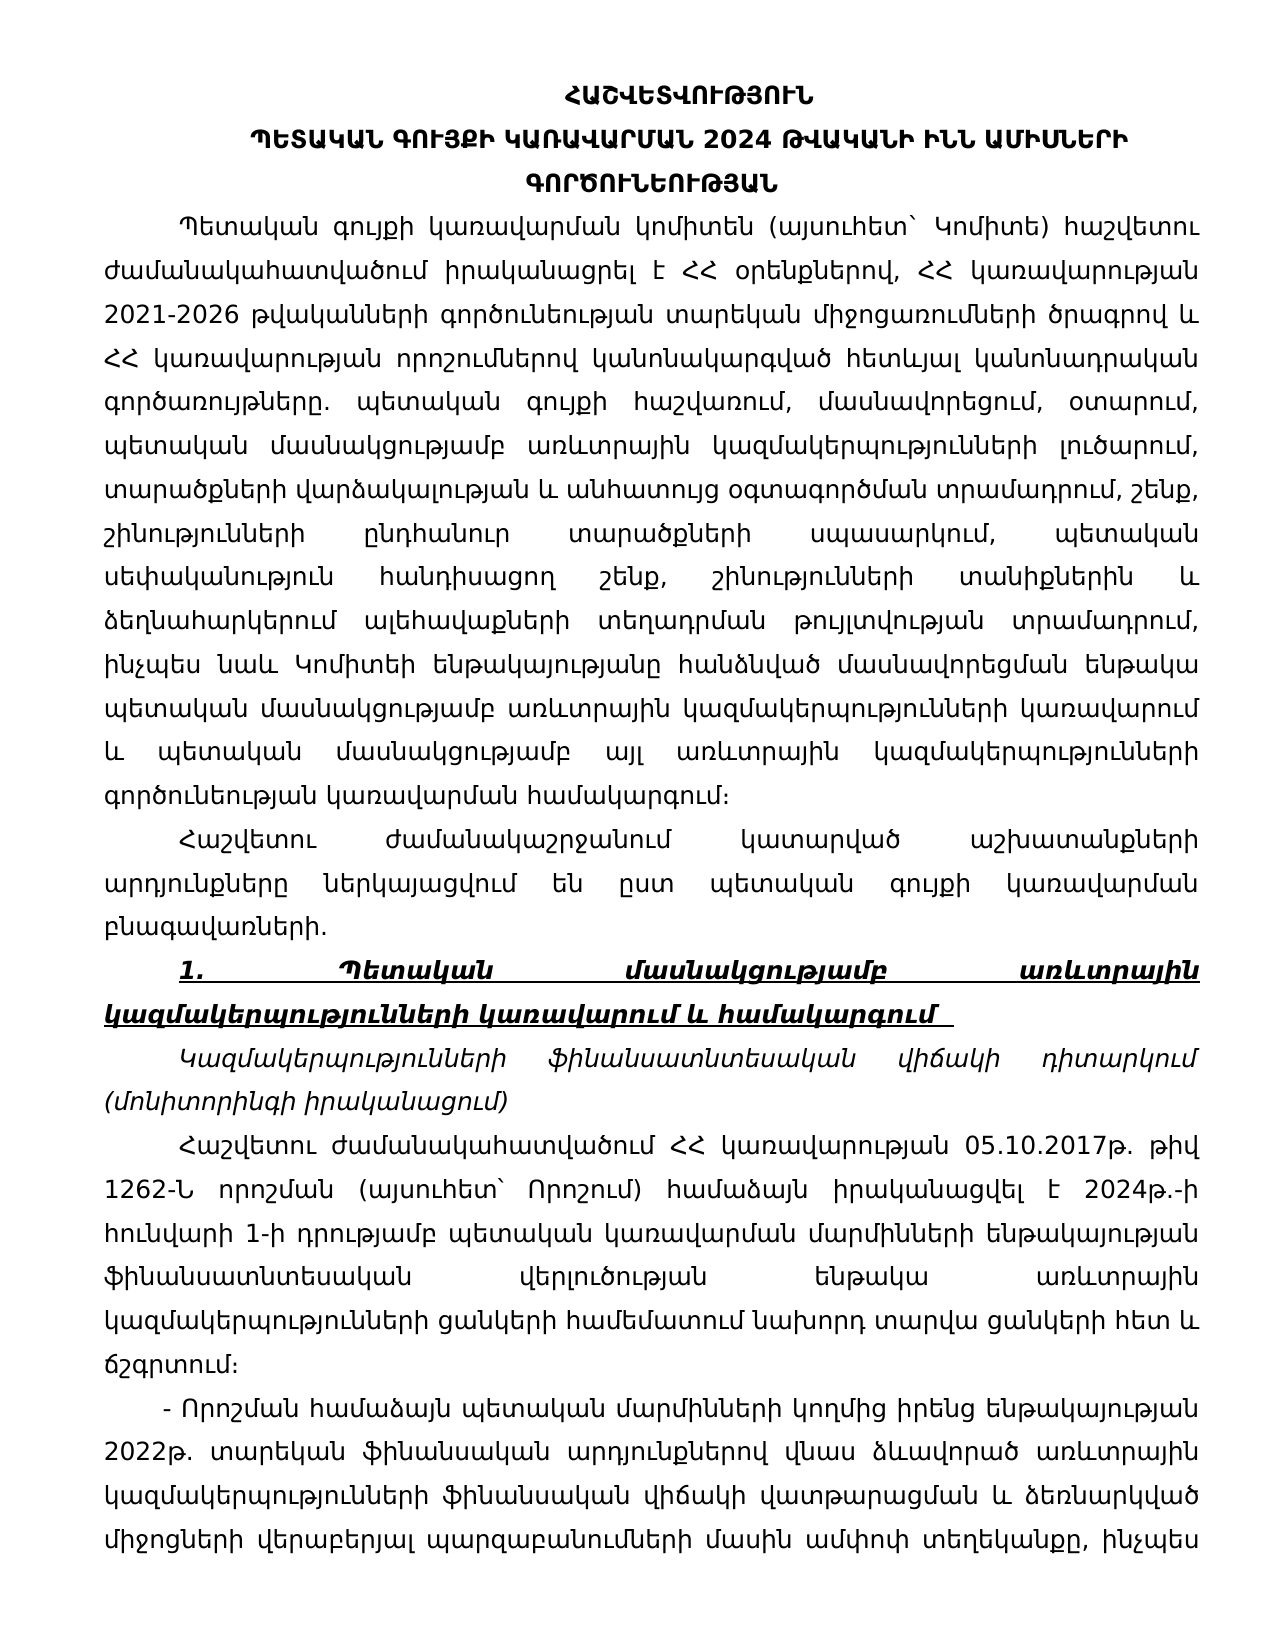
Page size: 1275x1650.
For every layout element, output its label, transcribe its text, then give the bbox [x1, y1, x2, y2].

text Հաշվետու ժամանակահատվածում ՀՀ կառավարության 05.10.2017թ. թիվ 1262-Ն որոշման (այսուհետ՝ Որոշում) համաձայն իրականացվել է 2024թ.-ի հունվարի 1-ի դրությամբ պետական կառավարման մարմինների ենթակայության ֆինանսատնտեսական վերլուծության ենթակա առևտրային կազմակերպությունների ցանկերի համեմատում նախորդ տարվա ցանկերի հետ և ճշգրտում։ [103, 1131, 1200, 1379]
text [103, 1394, 1200, 1554]
text Հաշվետու ժամանակաշրջանում կատարված աշխատանքների արդյունքները ներկայացվում են ըստ պետական գույքի կառավարման բնագավառների. [103, 825, 1200, 942]
text 1. Պետական մասնակցությամբ առևտրային կազմակերպությունների կառավարում և համակարգում [103, 956, 1200, 1029]
text ՊԵՏԱԿԱՆ ԳՈՒՅՔԻ ԿԱՌԱՎԱՐՄԱՆ 2024 ԹՎԱԿԱՆԻ ԻՆՆ ԱՄԻՍՆԵՐԻ ԳՈՐԾՈՒՆԵՈՒԹՅԱՆ [103, 125, 1200, 198]
text Պետական գույքի կառավարման կոմիտեն (այսուհետ` Կոմիտե) հաշվետու ժամանակահատվածում իրականացրել է ՀՀ օրենքներով, ՀՀ կառավարության 2021-2026 թվականների գործունեության տարեկան միջոցառումների ծրագրով և ՀՀ կառավարության որոշումներով կանոնակարգված հետևյալ կանոնադրական գործառույթները. պետական գույքի հաշվառում, մասնավորեցում, օտարում, պետական մասնակցությամբ առևտրային կազմակերպությունների լուծարում, տարածքների վարձակալության և անհատույց օգտագործման տրամադրում, շենք, շինությունների ընդհանուր տարածքների սպասարկում, պետական սեփականություն հանդիսացող շենք, շինությունների տանիքներին և ձեղնահարկերում ալեհավաքների տեղադրման թույլտվության տրամադրում, ինչպես նաև Կոմիտեի ենթակայությանը հանձնված մասնավորեցման ենթակա պետական մասնակցությամբ առևտրային կազմակերպությունների կառավարում և պետական մասնակցությամբ այլ առևտրային կազմակերպությունների գործունեության կառավարման համակարգում։ [103, 212, 1200, 810]
text ՀԱՇՎԵՏՎՈՒԹՅՈՒՆ [103, 81, 1200, 110]
text Կազմակերպությունների ֆինանսատնտեսական վիճակի դիտարկում (մոնիտորինգի իրականացում) [103, 1044, 1200, 1117]
